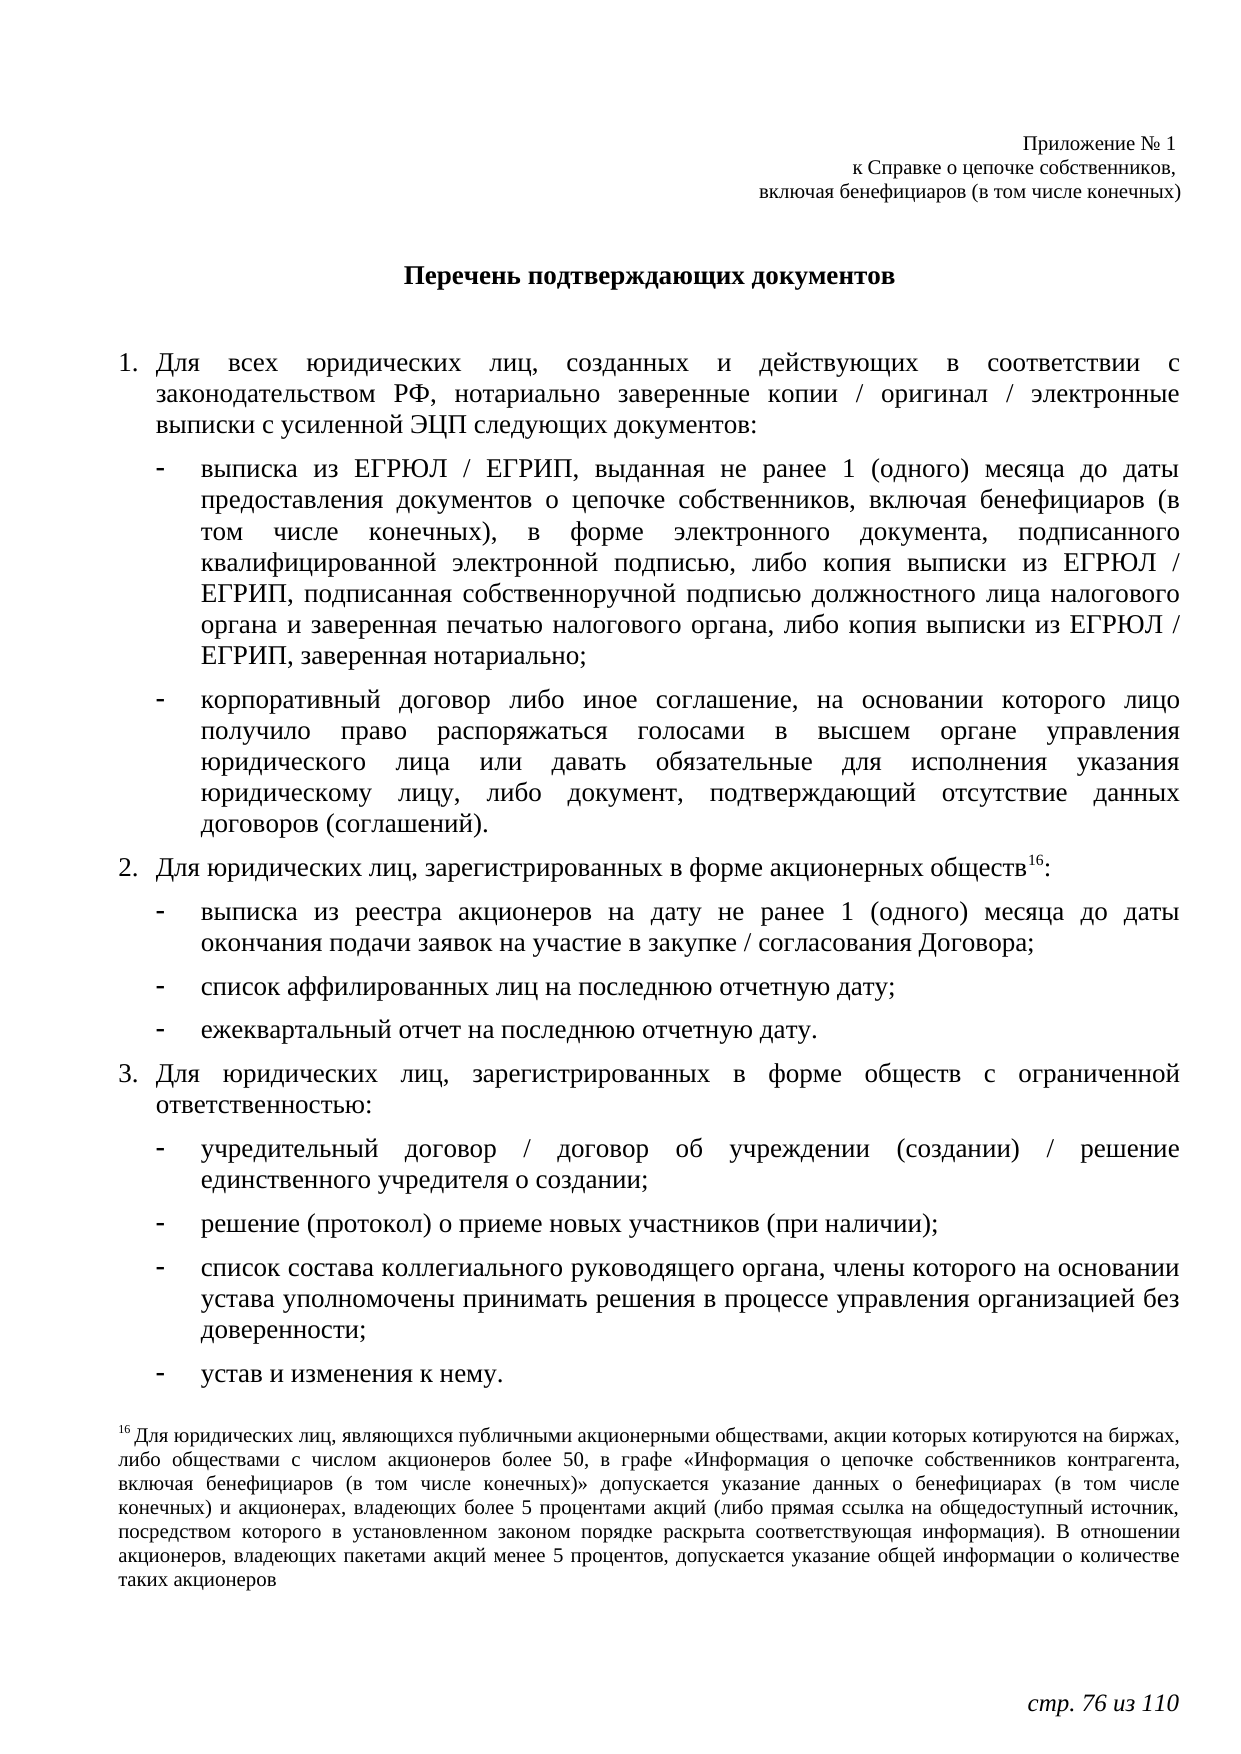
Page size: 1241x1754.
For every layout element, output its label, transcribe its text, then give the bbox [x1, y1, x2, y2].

list Для юридических лиц, зарегистрированных в форме акционерных обществ: [118, 851, 1181, 882]
list учредительный договор / договор об учреждении (создании) / решение единственного учредителя о создании; [156, 1132, 1181, 1194]
list выписка из реестра акционеров на дату не ранее 1 (одного) месяца до даты окончания подачи заявок на участие в закупке / согласования Договора; [156, 895, 1181, 957]
list список аффилированных лиц на последнюю отчетную дату; [156, 970, 1181, 1001]
list Для всех юридических лиц, созданных и действующих в соответствии с законодательством РФ, нотариально заверенные копии / оригинал / электронные выписки с усиленной ЭЦП следующих документов: [118, 346, 1181, 440]
list корпоративный договор либо иное соглашение, на основании которого лицо получило право распоряжаться голосами в высшем органе управления юридического лица или давать обязательные для исполнения указания юридическому лицу, либо документ, подтверждающий отсутствие данных договоров (соглашений). [156, 683, 1181, 839]
list ежеквартальный отчет на последнюю отчетную дату. [156, 1013, 1181, 1045]
text Перечень подтверждающих документов [118, 259, 1181, 290]
list Для юридических лиц, зарегистрированных в форме обществ с ограниченной ответственностью: [118, 1057, 1181, 1119]
list выписка из ЕГРЮЛ / ЕГРИП, выданная не ранее 1 (одного) месяца до даты предоставления документов о цепочке собственников, включая бенефициаров (в том числе конечных), в форме электронного документа, подписанного квалифицированной электронной подписью, либо копия выписки из ЕГРЮЛ / ЕГРИП, подписанная собственноручной подписью должностного лица налогового органа и заверенная печатью налогового органа, либо копия выписки из ЕГРЮЛ / ЕГРИП, заверенная нотариально; [156, 452, 1181, 670]
list устав и изменения к нему. [156, 1357, 1181, 1388]
list решение (протокол) о приеме новых участников (при наличии); [156, 1207, 1181, 1238]
text Приложение № 1 к Справке о цепочке собственников, включая бенефициаров (в том числе конечных) [118, 131, 1181, 203]
